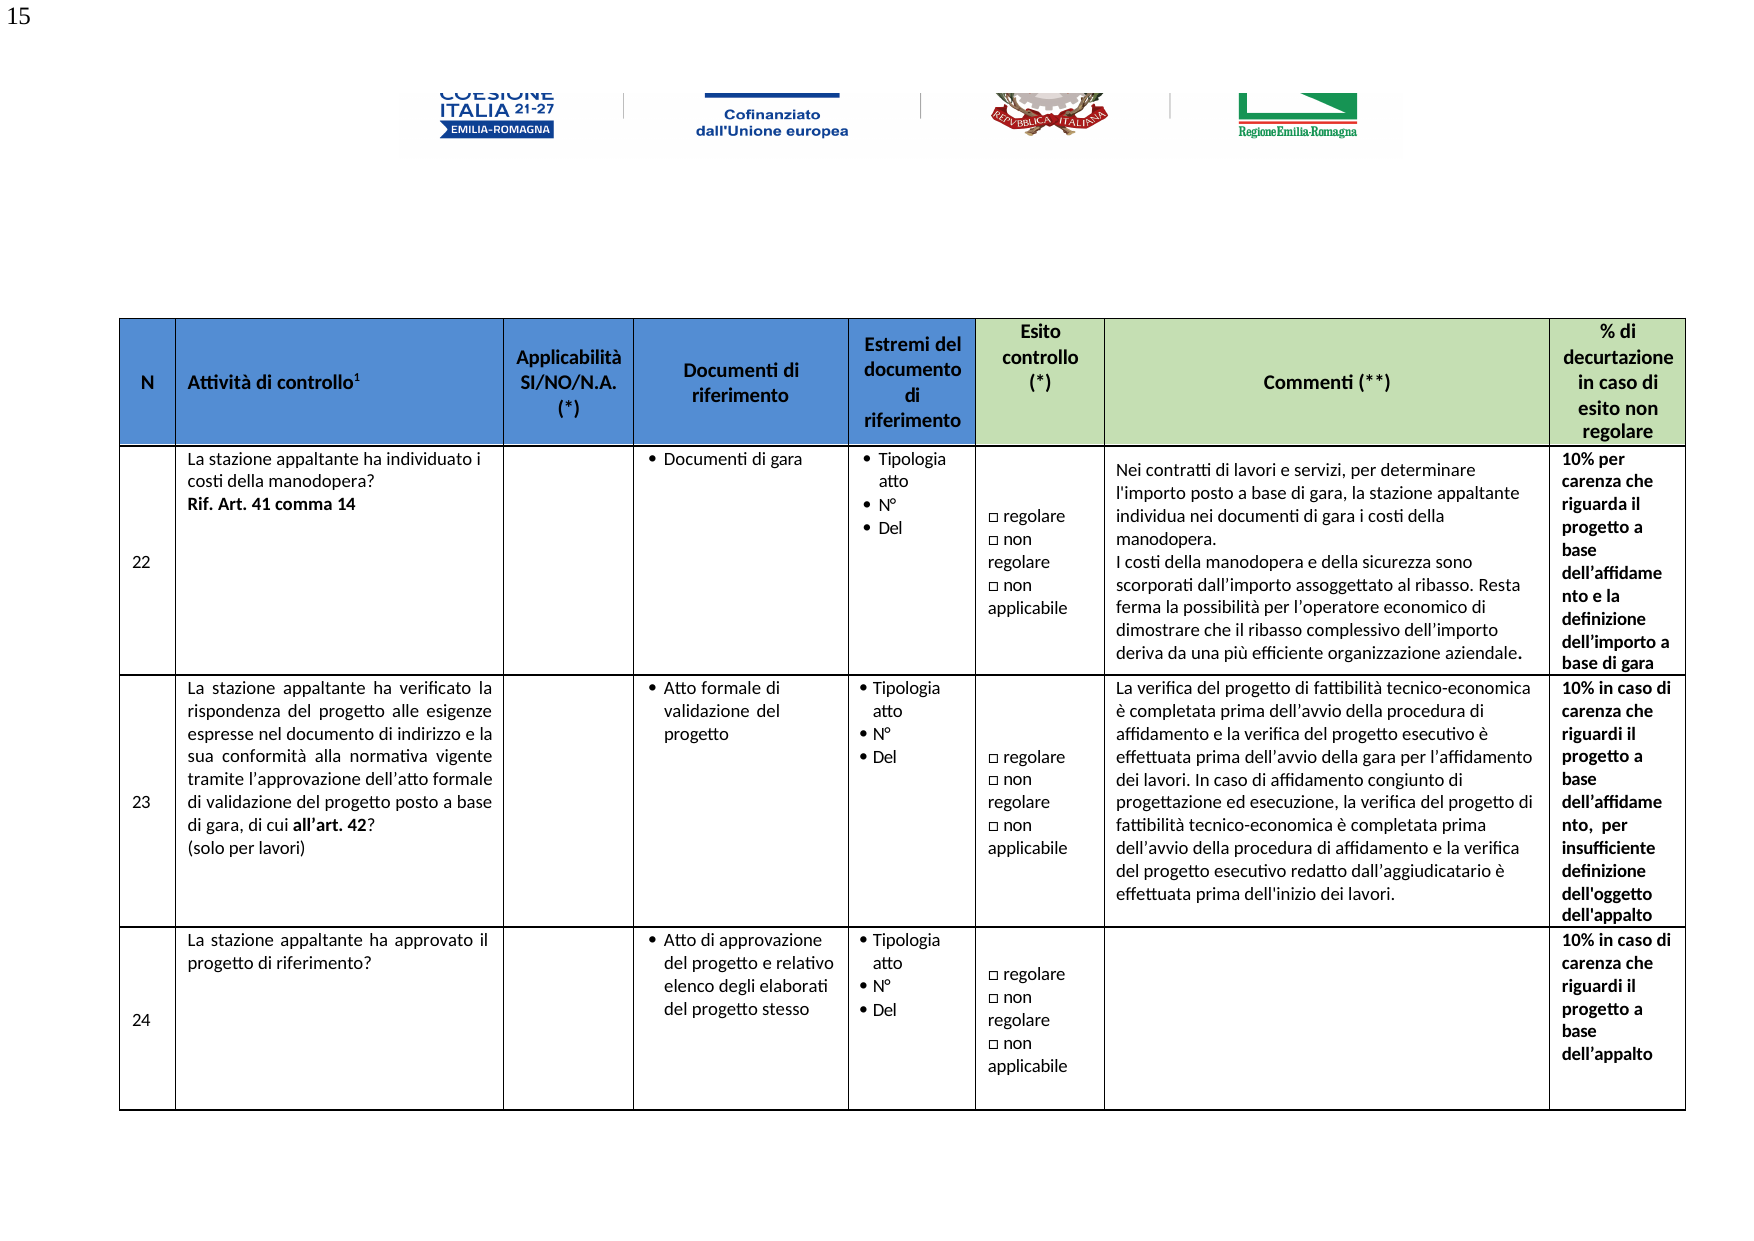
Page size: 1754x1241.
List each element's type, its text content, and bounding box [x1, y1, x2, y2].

table_cell La stazione appaltante ha approvato il progetto di riferimento? [176, 928, 503, 1109]
table_header Estremi del documento di riferimento [849, 319, 975, 444]
table_cell [504, 928, 633, 1109]
table_cell Nei contratti di lavori e servizi, per determinare l'importo posto a base di gara, la stazione appaltante individua nei documenti di gara i costi della manodopera. I costi della manodopera e della sicurezza sono scorporati dall’importo assoggettato al ribasso. Resta ferma la possibilità per l’operatore economico di dimostrare che il ribasso complessivo dell’importo deriva da una più efficiente organizzazione aziendale. [1105, 447, 1549, 674]
table_cell 24 [120, 928, 175, 1109]
table_header Applicabilità SI/NO/N.A. (*) [504, 319, 633, 444]
table_header Attività di controllo1 [176, 319, 503, 444]
table_cell Tipologia atto N° Del [849, 928, 975, 1109]
table_header N [120, 319, 175, 444]
table_cell 23 [120, 676, 175, 926]
table_header % di decurtazione in caso di esito non regolare [1550, 319, 1685, 444]
table_cell Documenti di gara [634, 447, 848, 674]
table_cell 10% in caso di carenza che riguardi il progetto a base dell’appalto [1550, 928, 1685, 1109]
table_cell Atto formale di validazione del progetto [634, 676, 848, 926]
table_cell Tipologia atto N° Del [849, 676, 975, 926]
table_header Commenti (**) [1105, 319, 1549, 444]
table_cell regolare non regolare non applicabile [976, 676, 1104, 926]
table_cell regolare non regolare non applicabile [976, 447, 1104, 674]
table_header Esito controllo (*) [976, 319, 1104, 444]
table_cell 10% per carenza che riguarda il progetto a base dell’affidame nto e la definizione dell’importo a base di gara [1550, 447, 1685, 674]
table_cell regolare non regolare non applicabile [976, 928, 1104, 1109]
picture [399, 93, 1403, 159]
table_cell [504, 676, 633, 926]
table_cell 10% in caso di carenza che riguardi il progetto a base dell’affidame nto, per insufficiente definizione dell'oggetto dell'appalto [1550, 676, 1685, 926]
table_header Documenti di riferimento [634, 319, 848, 444]
table_cell 22 [120, 447, 175, 674]
table_cell La verifica del progetto di fattibilità tecnico-economica è completata prima dell’avvio della procedura di affidamento e la verifica del progetto esecutivo è effettuata prima dell’avvio della gara per l’affidamento dei lavori. In caso di affidamento congiunto di progettazione ed esecuzione, la verifica del progetto di fattibilità tecnico-economica è completata prima dell’avvio della procedura di affidamento e la verifica del progetto esecutivo redatto dall’aggiudicatario è effettuata prima dell'inizio dei lavori. [1105, 676, 1549, 926]
table_cell [1105, 928, 1549, 1109]
table_cell Atto di approvazione del progetto e relativo elenco degli elaborati del progetto stesso [634, 928, 848, 1109]
table_cell Tipologia atto N° Del [849, 447, 975, 674]
table_cell [504, 447, 633, 674]
table_cell La stazione appaltante ha individuato i costi della manodopera? Rif. Art. 41 comma 14 [176, 447, 503, 674]
table_cell La stazione appaltante ha verificato la rispondenza del progetto alle esigenze espresse nel documento di indirizzo e la sua conformità alla normativa vigente tramite l’approvazione dell’atto formale di validazione del progetto posto a base di gara, di cui all’art. 42? (solo per lavori) [176, 676, 503, 926]
